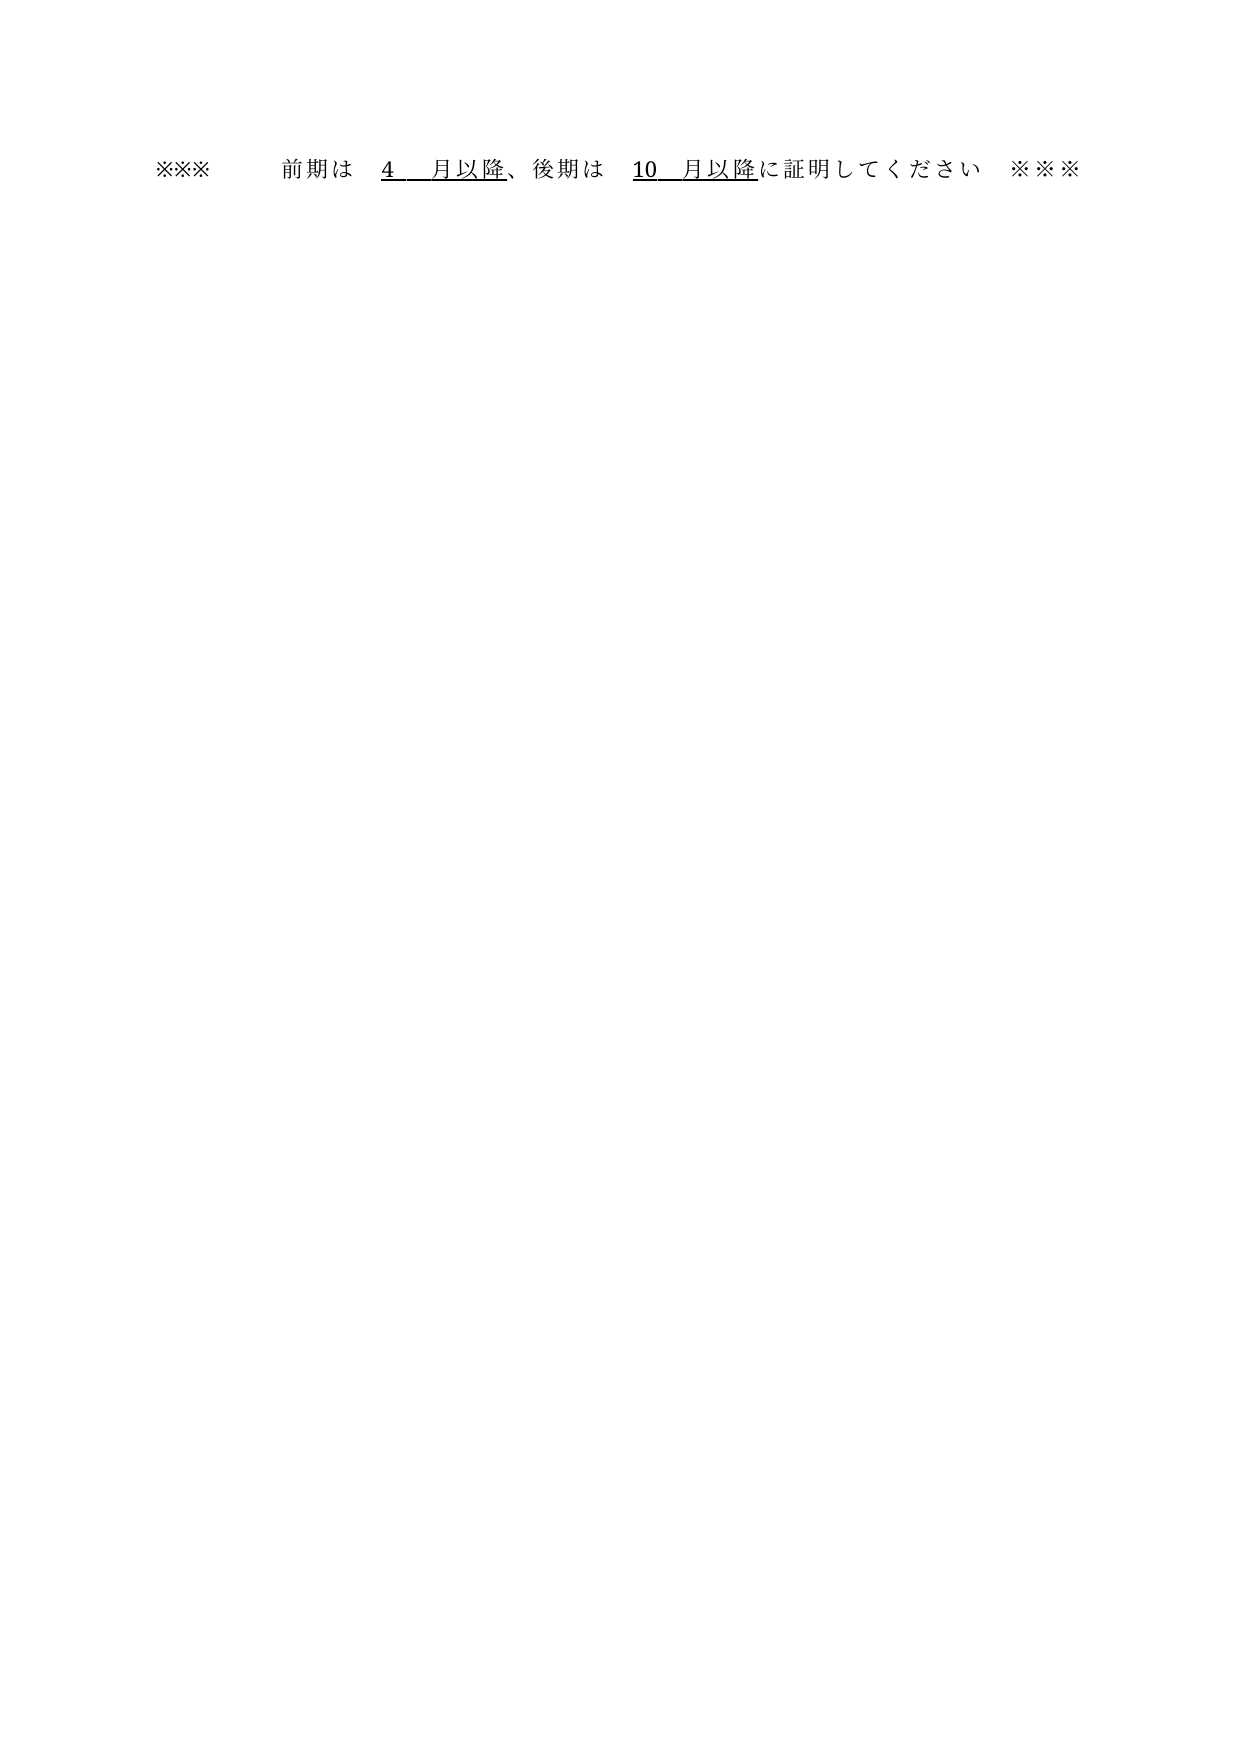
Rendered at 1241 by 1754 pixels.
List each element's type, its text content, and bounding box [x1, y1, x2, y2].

text ※※※ 前期は4月以降、後期は10月以降に証明してください ※※※ [131, 145, 1109, 192]
